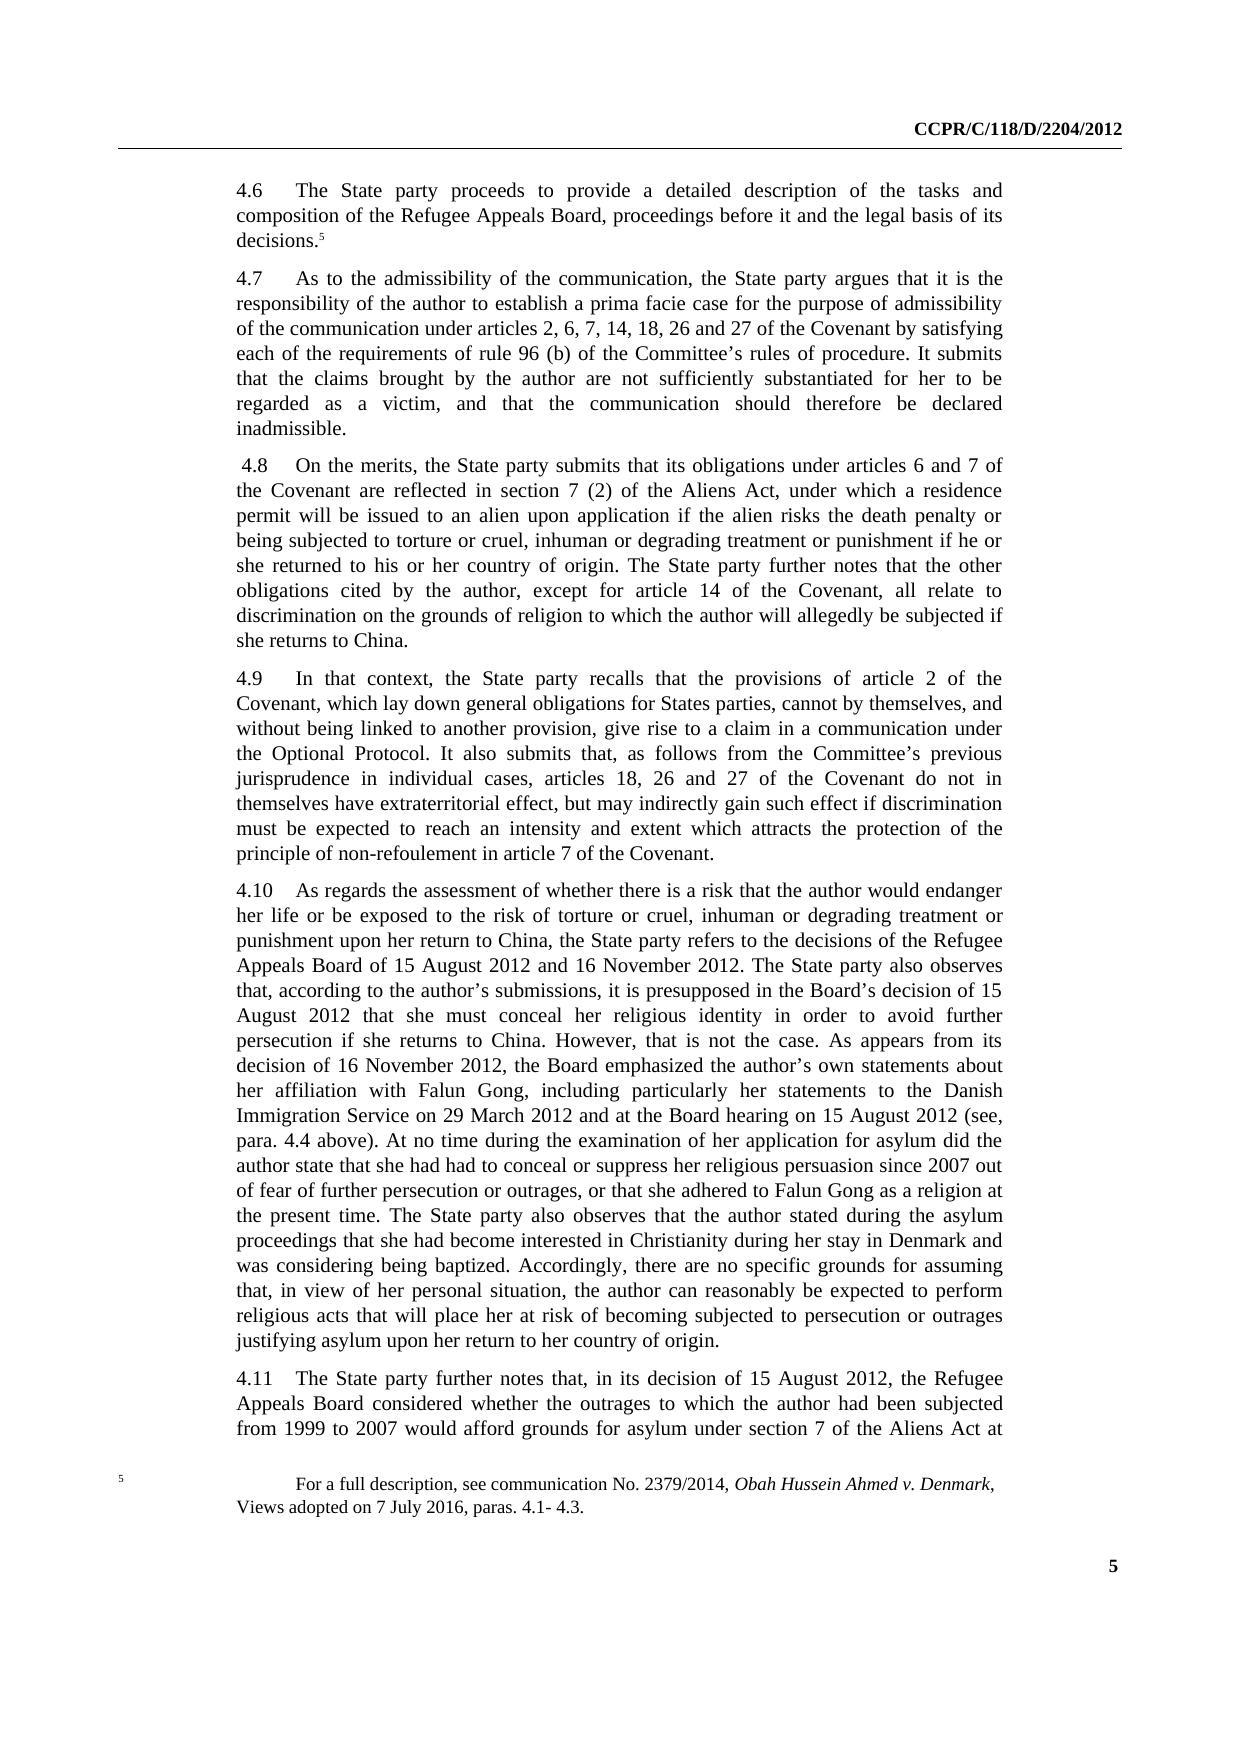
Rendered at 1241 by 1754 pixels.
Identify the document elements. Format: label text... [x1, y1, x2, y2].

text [236, 1365, 1004, 1440]
text 4.6 The State party proceeds to provide a detailed description of the tasks and composition of the Refugee Appeals Board, proceedings before it and the legal basis of its decisions. [236, 177, 1004, 252]
text 4.7 As to the admissibility of the communication, the State party argues that it is the responsibility of the author to establish a prima facie case for the purpose of admissibility of the communication under articles 2, 6, 7, 14, 18, 26 and 27 of the Covenant by satisfying each of the requirements of rule 96 (b) of the Committee’s rules of procedure. It submits that the claims brought by the author are not sufficiently substantiated for her to be regarded as a victim, and that the communication should therefore be declared inadmissible. [236, 265, 1004, 440]
text 4.9 In that context, the State party recalls that the provisions of article 2 of the Covenant, which lay down general obligations for States parties, cannot by themselves, and without being linked to another provision, give rise to a claim in a communication under the Optional Protocol. It also submits that, as follows from the Committee’s previous jurisprudence in individual cases, articles 18, 26 and 27 of the Covenant do not in themselves have extraterritorial effect, but may indirectly gain such effect if discrimination must be expected to reach an intensity and extent which attracts the protection of the principle of non-refoulement in article 7 of the Covenant. [236, 665, 1004, 865]
text 4.10 As regards the assessment of whether there is a risk that the author would endanger her life or be exposed to the risk of torture or cruel, inhuman or degrading treatment or punishment upon her return to China, the State party refers to the decisions of the Refugee Appeals Board of 15 August 2012 and 16 November 2012. The State party also observes that, according to the author’s submissions, it is presupposed in the Board’s decision of 15 August 2012 that she must conceal her religious identity in order to avoid further persecution if she returns to China. However, that is not the case. As appears from its decision of 16 November 2012, the Board emphasized the author’s own statements about her affiliation with Falun Gong, including particularly her statements to the Danish Immigration Service on 29 March 2012 and at the Board hearing on 15 August 2012 (see, para. 4.4 above). At no time during the examination of her application for asylum did the author state that she had had to conceal or suppress her religious persuasion since 2007 out of fear of further persecution or outrages, or that she adhered to Falun Gong as a religion at the present time. The State party also observes that the author stated during the asylum proceedings that she had become interested in Christianity during her stay in Denmark and was considering being baptized. Accordingly, there are no specific grounds for assuming that, in view of her personal situation, the author can reasonably be expected to perform religious acts that will place her at risk of becoming subjected to persecution or outrages justifying asylum upon her return to her country of origin. [236, 877, 1004, 1352]
text 4.8 On the merits, the State party submits that its obligations under articles 6 and 7 of the Covenant are reflected in section 7 (2) of the Aliens Act, under which a residence permit will be issued to an alien upon application if the alien risks the death penalty or being subjected to torture or cruel, inhuman or degrading treatment or punishment if he or she returned to his or her country of origin. The State party further notes that the other obligations cited by the author, except for article 14 of the Covenant, all relate to discrimination on the grounds of religion to which the author will allegedly be subjected if she returns to China. [236, 452, 1004, 652]
